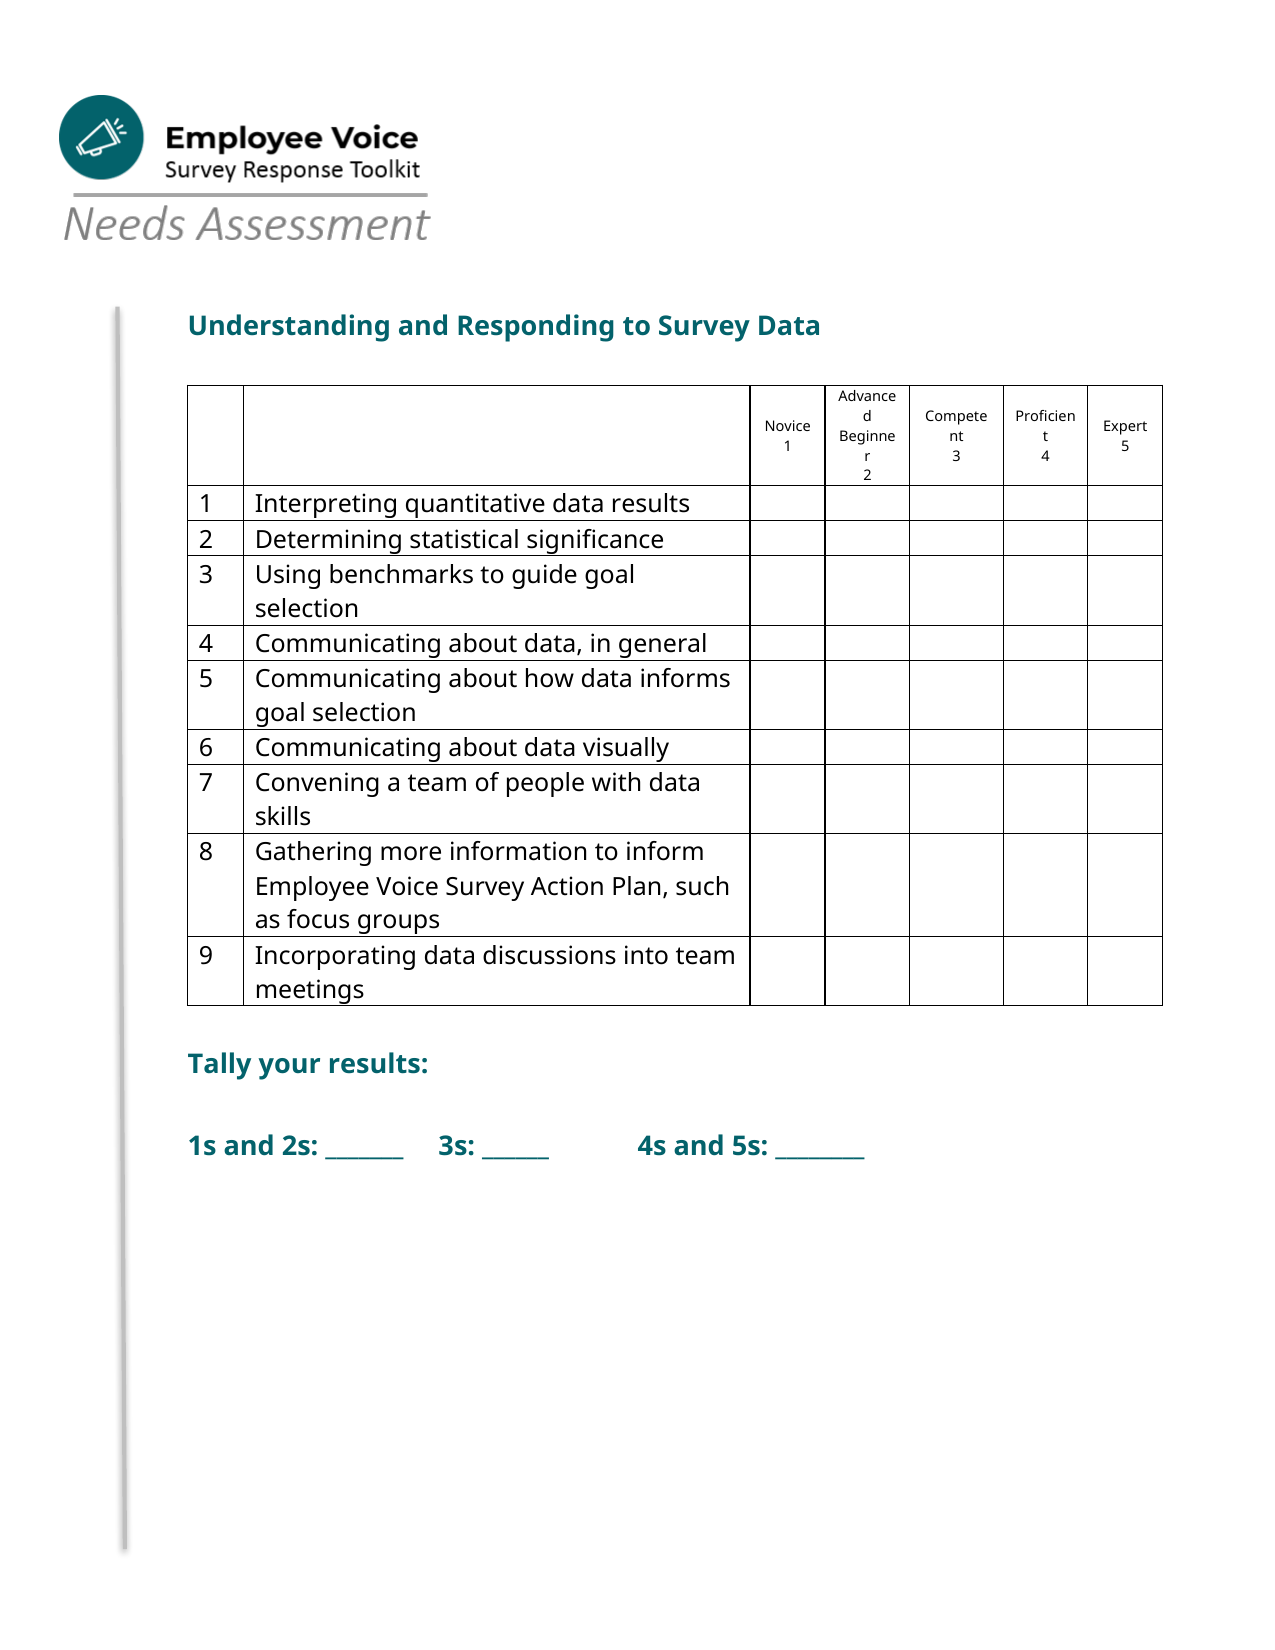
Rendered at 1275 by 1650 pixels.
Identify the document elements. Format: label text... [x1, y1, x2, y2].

table_header Expert 5 [1088, 386, 1162, 485]
table_cell Convening a team of people with data skills [244, 765, 749, 833]
table_cell [910, 937, 1003, 1005]
table_cell [1088, 937, 1162, 1005]
table_cell 8 [188, 834, 243, 936]
table_cell 3 [188, 556, 243, 624]
table_cell 7 [188, 765, 243, 833]
table_cell 1 [188, 486, 243, 520]
table_cell [826, 730, 909, 764]
table_cell [1004, 486, 1087, 520]
table_cell [1004, 556, 1087, 624]
table_cell [826, 834, 909, 936]
table_header Advanced Beginner 2 [826, 386, 909, 485]
table_cell [910, 556, 1003, 624]
table_header Competent 3 [910, 386, 1003, 485]
table_header Novice 1 [751, 386, 824, 485]
table_cell Communicating about how data informs goal selection [244, 661, 749, 729]
table_cell [910, 521, 1003, 555]
table_cell [826, 937, 909, 1005]
table_cell Communicating about data, in general [244, 626, 749, 659]
table_cell Communicating about data visually [244, 730, 749, 764]
table_header [188, 386, 243, 485]
table_cell [826, 626, 909, 659]
table_cell [1004, 834, 1087, 936]
table_cell [1088, 834, 1162, 936]
table_cell [910, 661, 1003, 729]
table_cell [910, 486, 1003, 520]
table_cell [1088, 661, 1162, 729]
table_cell [1088, 486, 1162, 520]
table_cell Interpreting quantitative data results [244, 486, 749, 520]
table_cell [826, 486, 909, 520]
table_cell [751, 765, 824, 833]
table_cell [910, 730, 1003, 764]
table_cell [1088, 626, 1162, 659]
table_cell [1004, 626, 1087, 659]
table_cell Gathering more information to inform Employee Voice Survey Action Plan, such as focus groups [244, 834, 749, 936]
table_cell [1004, 521, 1087, 555]
table_cell Determining statistical significance [244, 521, 749, 555]
table_cell [826, 521, 909, 555]
table_cell [910, 765, 1003, 833]
table_cell [826, 661, 909, 729]
table_cell [751, 661, 824, 729]
text 1s and 2s: _______ 3s: ______ 4s and 5s: ________ [187, 1127, 1172, 1164]
table_cell [1088, 765, 1162, 833]
table_header Proficient 4 [1004, 386, 1087, 485]
table_cell [1004, 937, 1087, 1005]
table_cell [1004, 765, 1087, 833]
text Understanding and Responding to Survey Data [187, 307, 1172, 343]
table_cell 2 [188, 521, 243, 555]
table_cell [1004, 730, 1087, 764]
table_cell 5 [188, 661, 243, 729]
table_cell [751, 626, 824, 659]
table_header [244, 386, 749, 485]
table_cell [751, 834, 824, 936]
table_cell [751, 521, 824, 555]
picture [32, 95, 560, 284]
table_cell Using benchmarks to guide goal selection [244, 556, 749, 624]
table_cell [751, 937, 824, 1005]
table_cell Incorporating data discussions into team meetings [244, 937, 749, 1005]
table_cell [826, 556, 909, 624]
table_cell 6 [188, 730, 243, 764]
table_cell 4 [188, 626, 243, 659]
table_cell [826, 765, 909, 833]
table_cell [1004, 661, 1087, 729]
table_cell 9 [188, 937, 243, 1005]
table_cell [1088, 730, 1162, 764]
table_cell [751, 486, 824, 520]
table_cell [751, 730, 824, 764]
table_cell [751, 556, 824, 624]
text Tally your results: [187, 1045, 1172, 1082]
table_cell [1088, 556, 1162, 624]
table_cell [910, 834, 1003, 936]
table_cell [910, 626, 1003, 659]
table_cell [1088, 521, 1162, 555]
